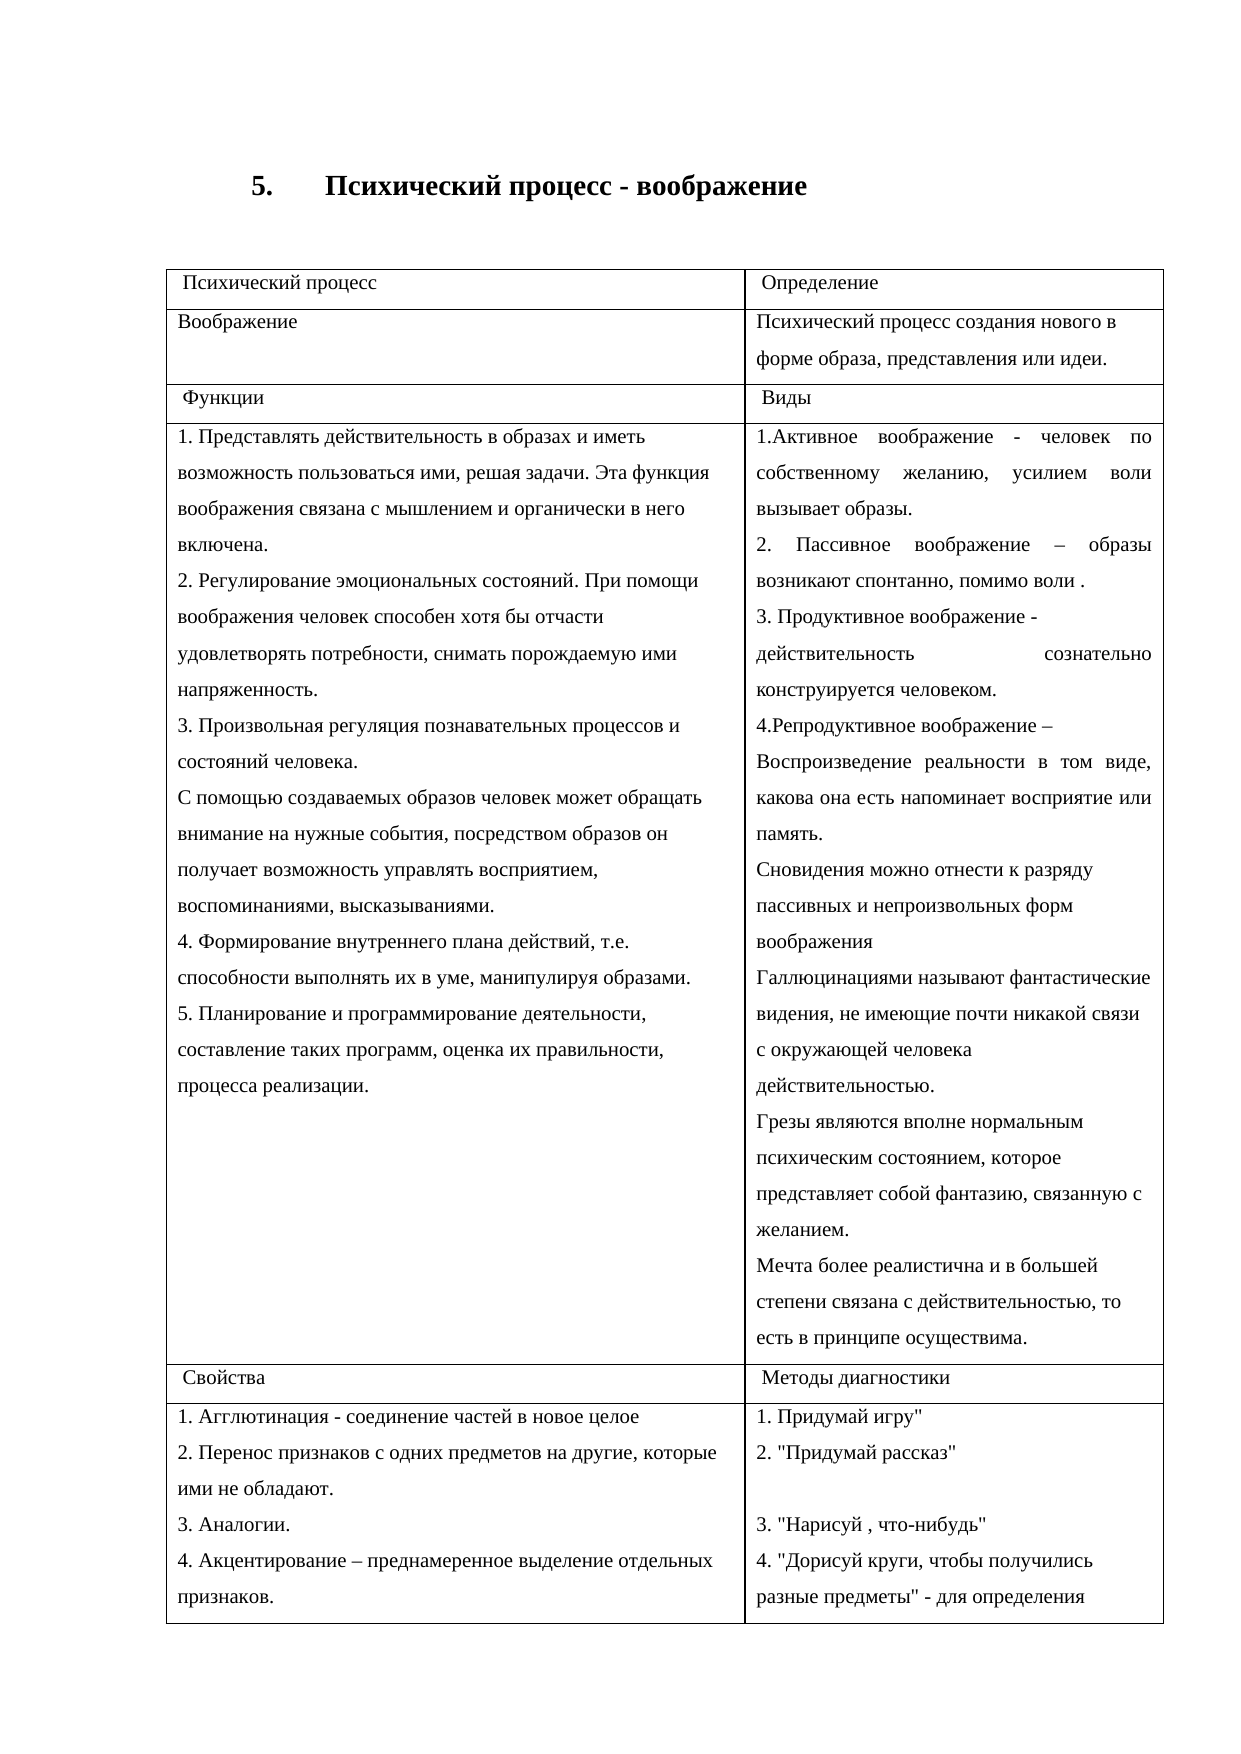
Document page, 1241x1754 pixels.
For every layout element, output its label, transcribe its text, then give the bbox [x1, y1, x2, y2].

table_cell Методы диагностики [746, 1365, 1163, 1403]
table_cell Воображение [167, 310, 744, 384]
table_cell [167, 1404, 744, 1623]
text 5. Психический процесс - воображение [177, 168, 1152, 202]
table_cell 1. Представлять действительность в образах и иметь возможность пользоваться ими, решая задачи. Эта функция воображения связана с мышлением и органически в него включена. 2. Регулирование эмоциональных состояний. При помощи воображения человек способен хотя бы отчасти удовлетворять потребности, снимать порождаемую ими напряженность. 3. Произвольная регуляция познавательных процессов и состояний человека. С помощью создаваемых образов человек может обращать внимание на нужные события, посредством образов он получает возможность управлять восприятием, воспоминаниями, высказываниями. 4. Формирование внутреннего плана действий, т.е. способности выполнять их в уме, манипулируя образами. 5. Планирование и программирование деятельности, составление таких программ, оценка их правильности, процесса реализации. [167, 424, 744, 1364]
table_cell Функции [167, 385, 744, 423]
table_header Определение [746, 270, 1163, 308]
table_header Психический процесс [167, 270, 744, 308]
table_cell Виды [746, 385, 1163, 423]
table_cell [746, 1404, 1163, 1623]
table_cell Свойства [167, 1365, 744, 1403]
table_cell Психический процесс создания нового в форме образа, представления или идеи. [746, 310, 1163, 384]
table_cell 1.Активное воображение - человек по собственному желанию, усилием воли вызывает образы. 2. Пассивное воображение – образы возникают спонтанно, помимо воли . 3. Продуктивное воображение - действительность сознательно конструируется человеком. 4.Репродуктивное воображение – Воспроизведение реальности в том виде, какова она есть напоминает восприятие или память. Сновидения можно отнести к разряду пассивных и непроизвольных форм воображения Галлюцинациями называют фантастические видения, не имеющие почти никакой связи с окружающей человека действительностью. Грезы являются вполне нормальным психическим состоянием, которое представляет собой фантазию, связанную с желанием. Мечта более реалистична и в большей степени связана с действительностью, то есть в принципе осуществима. [746, 424, 1163, 1364]
